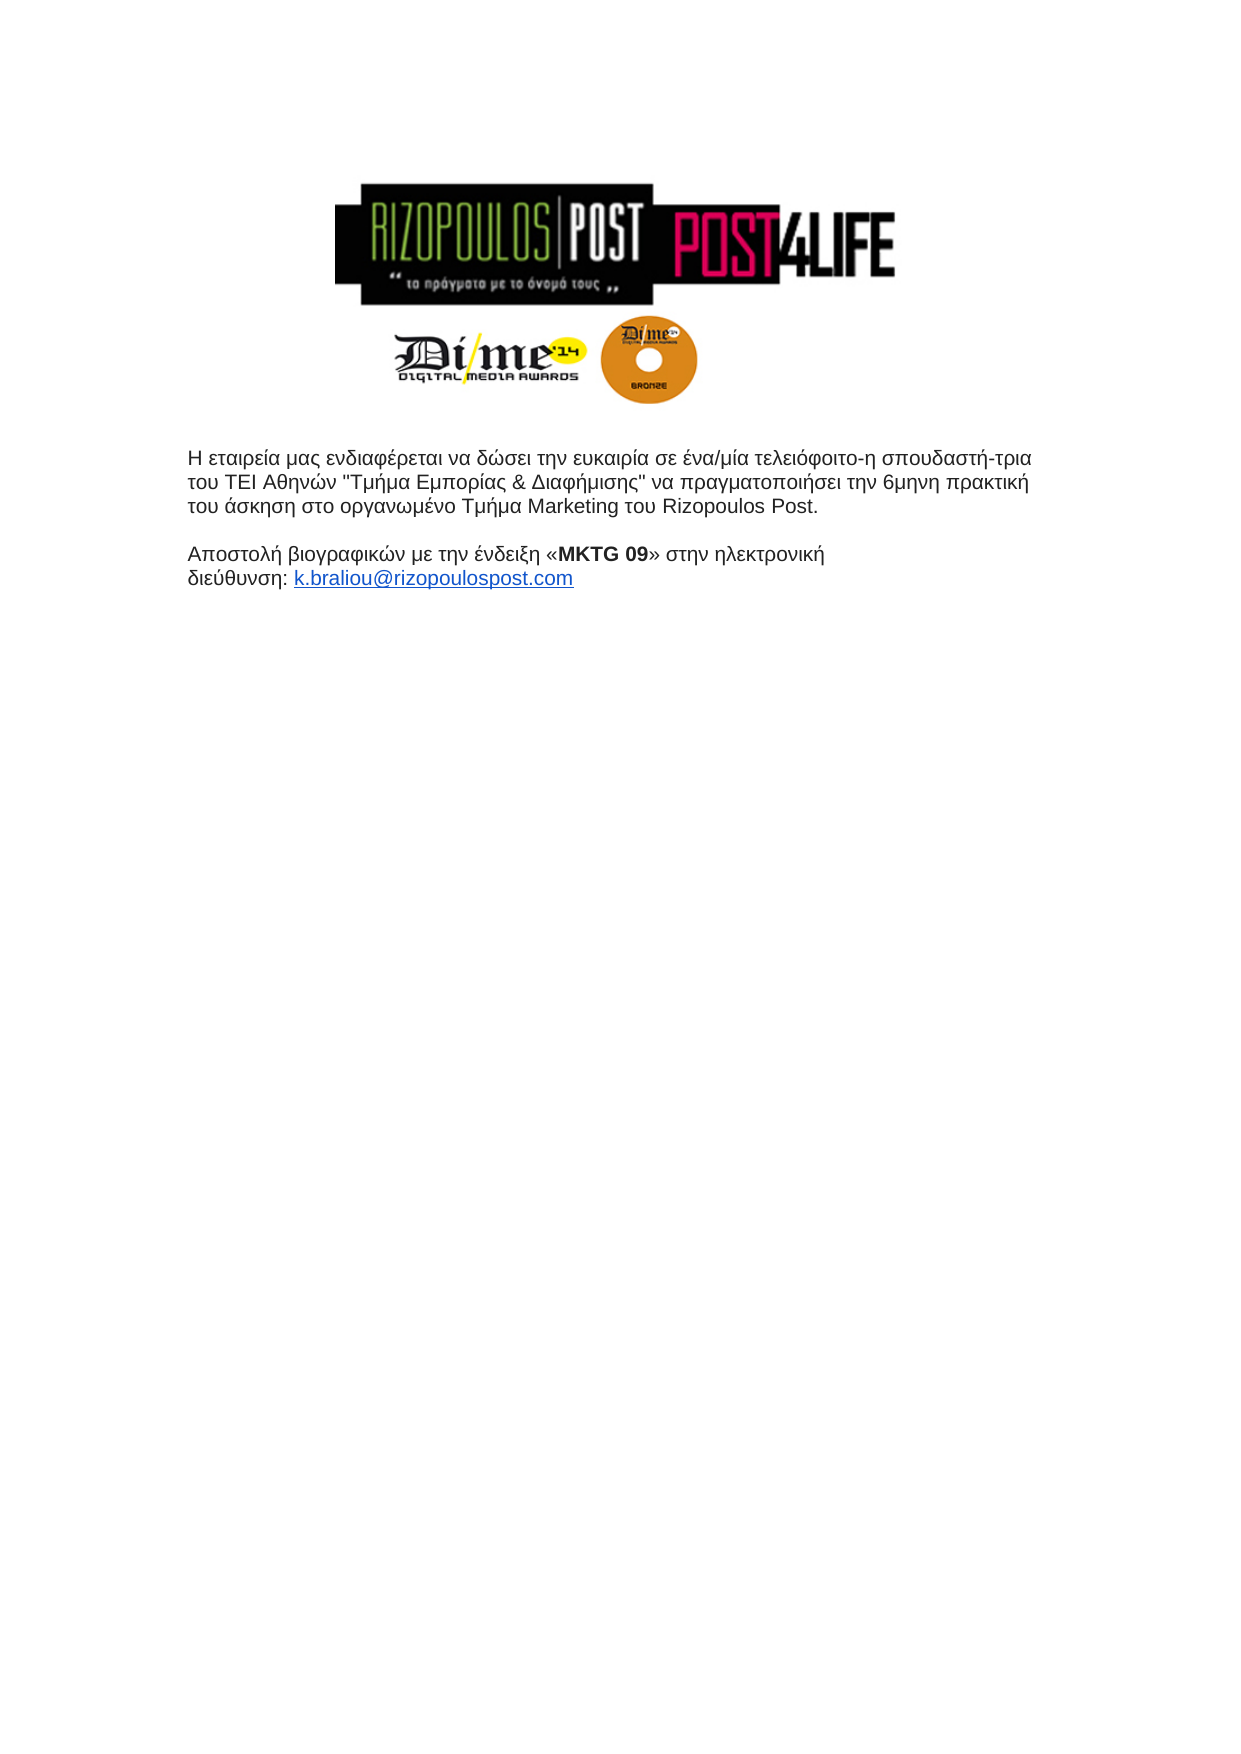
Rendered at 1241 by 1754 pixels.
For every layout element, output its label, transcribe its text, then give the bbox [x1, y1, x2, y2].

text Αποστολή βιογραφικών με την ένδειξη «MKTG 09» στην ηλεκτρονική διεύθυνση: k.braliou@rizopoulospost.com [187, 542, 1053, 590]
text Η εταιρεία μας ενδιαφέρεται να δώσει την ευκαιρία σε ένα/μία τελειόφοιτο-η σπουδαστή-τρια του ΤΕΙ Αθηνών "Τμήμα Εμπορίας & Διαφήμισης" να πραγματοποιήσει την 6μηνη πρακτική του άσκηση στο οργανωμένο Τμήμα Marketing του Rizopoulos Post. [187, 446, 1053, 518]
picture [335, 150, 906, 423]
